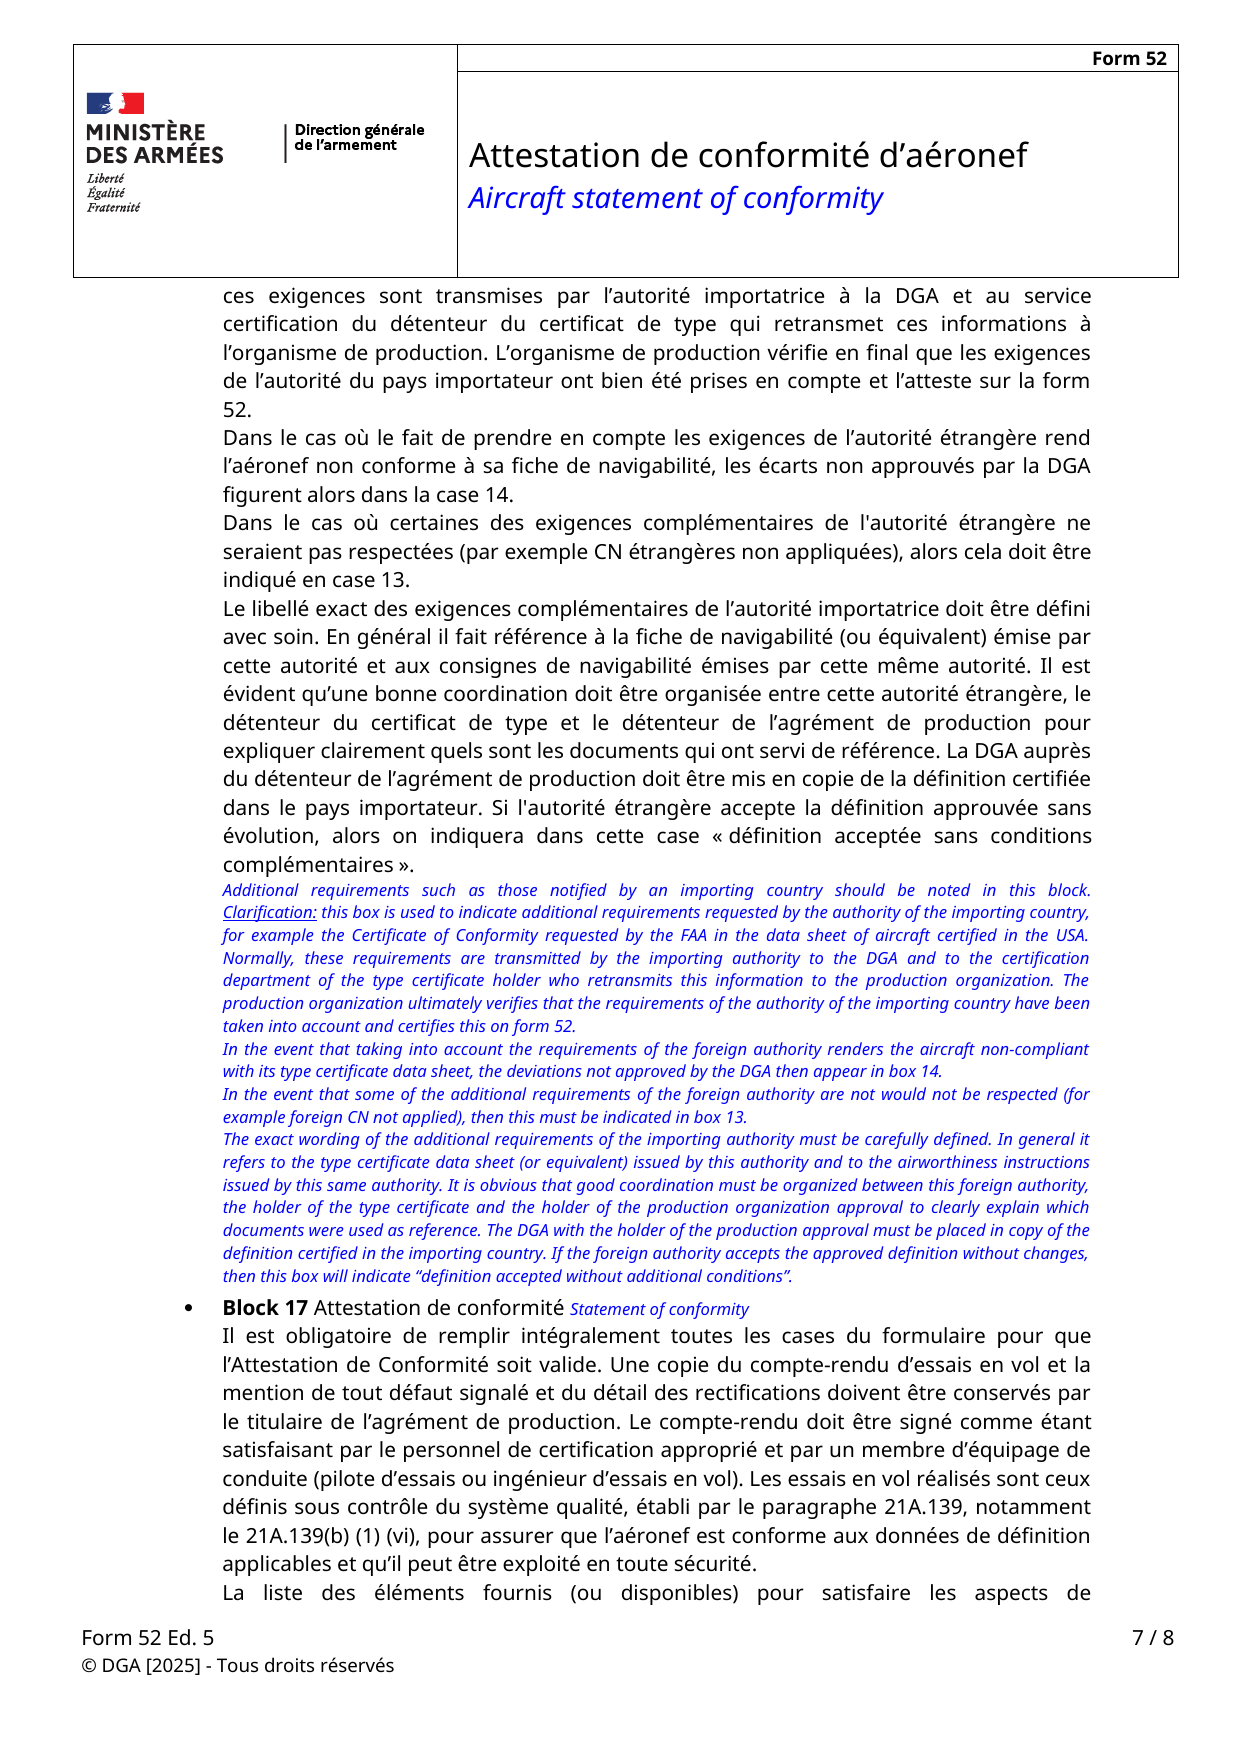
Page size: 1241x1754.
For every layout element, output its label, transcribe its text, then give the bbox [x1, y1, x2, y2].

picture [86, 51, 445, 254]
